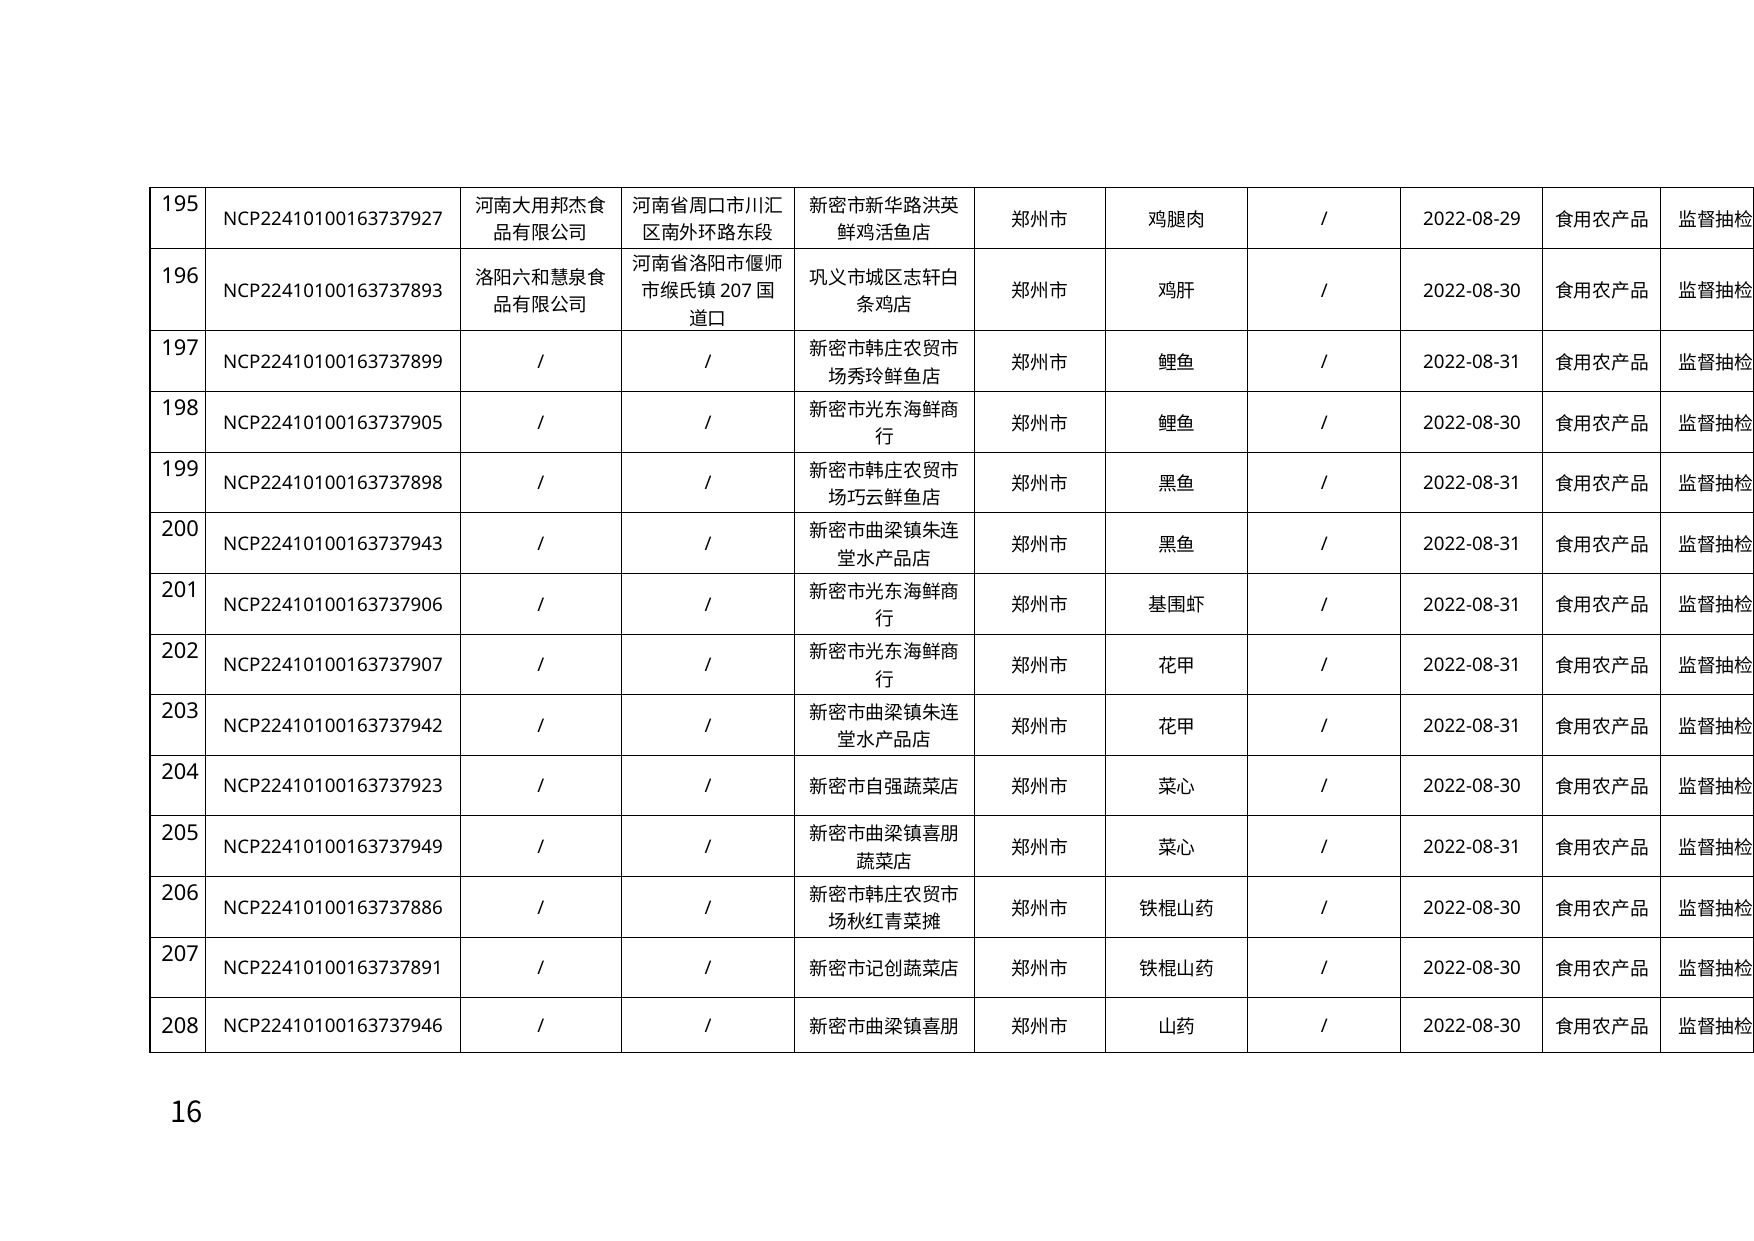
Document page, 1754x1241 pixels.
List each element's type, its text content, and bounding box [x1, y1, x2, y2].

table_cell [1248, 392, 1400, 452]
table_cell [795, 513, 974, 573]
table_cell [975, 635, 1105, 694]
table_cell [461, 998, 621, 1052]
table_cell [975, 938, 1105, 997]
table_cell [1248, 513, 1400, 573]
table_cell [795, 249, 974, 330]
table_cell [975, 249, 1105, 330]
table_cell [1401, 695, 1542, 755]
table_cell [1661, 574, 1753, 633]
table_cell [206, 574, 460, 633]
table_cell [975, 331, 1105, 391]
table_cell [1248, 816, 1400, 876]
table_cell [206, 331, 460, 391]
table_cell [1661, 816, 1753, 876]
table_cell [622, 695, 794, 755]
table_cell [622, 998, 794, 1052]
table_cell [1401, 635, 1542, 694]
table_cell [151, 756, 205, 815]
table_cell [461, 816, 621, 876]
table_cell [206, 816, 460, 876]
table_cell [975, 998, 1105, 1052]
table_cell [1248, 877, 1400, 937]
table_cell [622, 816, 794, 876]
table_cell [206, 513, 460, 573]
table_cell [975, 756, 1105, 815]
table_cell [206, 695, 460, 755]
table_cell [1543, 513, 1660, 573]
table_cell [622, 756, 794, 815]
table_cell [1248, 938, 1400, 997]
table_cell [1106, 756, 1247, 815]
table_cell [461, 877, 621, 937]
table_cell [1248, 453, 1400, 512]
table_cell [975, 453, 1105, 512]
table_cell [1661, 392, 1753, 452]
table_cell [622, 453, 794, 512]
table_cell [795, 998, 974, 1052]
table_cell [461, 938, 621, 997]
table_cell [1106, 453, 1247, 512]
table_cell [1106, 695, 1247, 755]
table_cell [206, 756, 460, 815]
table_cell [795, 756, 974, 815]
table_cell 食用农产品 [1543, 188, 1660, 248]
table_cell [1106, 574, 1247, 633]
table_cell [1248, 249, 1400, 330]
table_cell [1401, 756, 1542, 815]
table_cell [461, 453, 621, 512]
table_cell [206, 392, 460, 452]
table_cell 洛阳六和慧泉食品有限公司 [461, 249, 621, 330]
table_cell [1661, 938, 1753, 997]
table_cell [151, 249, 205, 330]
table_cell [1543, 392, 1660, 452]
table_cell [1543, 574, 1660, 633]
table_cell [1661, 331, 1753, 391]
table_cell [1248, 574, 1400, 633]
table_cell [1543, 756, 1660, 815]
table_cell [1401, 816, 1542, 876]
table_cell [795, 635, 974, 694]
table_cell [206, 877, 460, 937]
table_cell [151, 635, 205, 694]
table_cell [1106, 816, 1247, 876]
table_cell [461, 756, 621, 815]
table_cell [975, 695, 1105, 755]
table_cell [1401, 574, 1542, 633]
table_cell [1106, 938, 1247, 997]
table_cell NCP22410100163737893 [206, 249, 460, 330]
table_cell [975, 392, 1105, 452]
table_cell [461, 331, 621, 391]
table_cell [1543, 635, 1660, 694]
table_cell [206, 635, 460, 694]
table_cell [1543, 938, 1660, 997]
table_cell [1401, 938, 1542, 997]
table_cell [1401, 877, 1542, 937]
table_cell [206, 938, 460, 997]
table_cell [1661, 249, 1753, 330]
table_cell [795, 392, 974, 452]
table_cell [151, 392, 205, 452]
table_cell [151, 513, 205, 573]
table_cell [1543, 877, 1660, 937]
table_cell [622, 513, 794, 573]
table_cell 鸡腿肉 [1106, 188, 1247, 248]
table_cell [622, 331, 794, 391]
table_cell 河南大用邦杰食品有限公司 [461, 188, 621, 248]
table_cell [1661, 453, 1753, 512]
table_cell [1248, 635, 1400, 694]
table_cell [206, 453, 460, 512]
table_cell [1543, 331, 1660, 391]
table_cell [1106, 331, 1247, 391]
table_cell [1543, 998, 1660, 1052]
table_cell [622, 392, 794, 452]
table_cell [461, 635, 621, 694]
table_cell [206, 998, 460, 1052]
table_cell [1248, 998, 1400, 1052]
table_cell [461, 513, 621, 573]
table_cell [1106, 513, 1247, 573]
table_cell 2022-08-29 [1401, 188, 1542, 248]
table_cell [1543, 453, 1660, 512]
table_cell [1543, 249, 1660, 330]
table_cell NCP22410100163737927 [206, 188, 460, 248]
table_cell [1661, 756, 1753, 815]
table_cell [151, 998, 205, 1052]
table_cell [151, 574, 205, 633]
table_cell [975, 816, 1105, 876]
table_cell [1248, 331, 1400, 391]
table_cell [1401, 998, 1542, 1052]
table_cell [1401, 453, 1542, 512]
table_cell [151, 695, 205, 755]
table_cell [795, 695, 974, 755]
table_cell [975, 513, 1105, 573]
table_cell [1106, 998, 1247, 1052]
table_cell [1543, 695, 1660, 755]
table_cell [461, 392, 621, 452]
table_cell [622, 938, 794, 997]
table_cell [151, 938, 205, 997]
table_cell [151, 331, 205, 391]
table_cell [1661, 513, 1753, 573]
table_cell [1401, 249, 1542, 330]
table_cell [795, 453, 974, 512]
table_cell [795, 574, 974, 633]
table_cell / [1248, 188, 1400, 248]
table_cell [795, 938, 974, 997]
table_cell 郑州市 [975, 188, 1105, 248]
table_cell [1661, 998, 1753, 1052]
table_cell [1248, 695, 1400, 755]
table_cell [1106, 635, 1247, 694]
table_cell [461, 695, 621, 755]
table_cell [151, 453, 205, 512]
table_cell 监督抽检 [1661, 188, 1753, 248]
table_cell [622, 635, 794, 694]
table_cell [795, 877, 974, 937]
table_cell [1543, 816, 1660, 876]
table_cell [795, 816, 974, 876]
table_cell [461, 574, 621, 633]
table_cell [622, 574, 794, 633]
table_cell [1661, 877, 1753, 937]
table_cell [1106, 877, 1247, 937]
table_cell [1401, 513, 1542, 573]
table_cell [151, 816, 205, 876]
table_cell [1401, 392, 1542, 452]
table_cell 河南省洛阳市偃师市缑氏镇207国道口 [622, 249, 794, 330]
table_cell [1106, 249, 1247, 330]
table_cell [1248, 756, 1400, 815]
table_cell 新密市新华路洪英鲜鸡活鱼店 [795, 188, 974, 248]
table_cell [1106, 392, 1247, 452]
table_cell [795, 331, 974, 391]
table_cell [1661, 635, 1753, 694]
table_cell 河南省周口市川汇区南外环路东段 [622, 188, 794, 248]
table_cell [151, 188, 205, 248]
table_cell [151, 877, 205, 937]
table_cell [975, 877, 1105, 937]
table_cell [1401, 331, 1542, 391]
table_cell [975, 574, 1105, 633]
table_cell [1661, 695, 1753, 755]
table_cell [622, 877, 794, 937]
